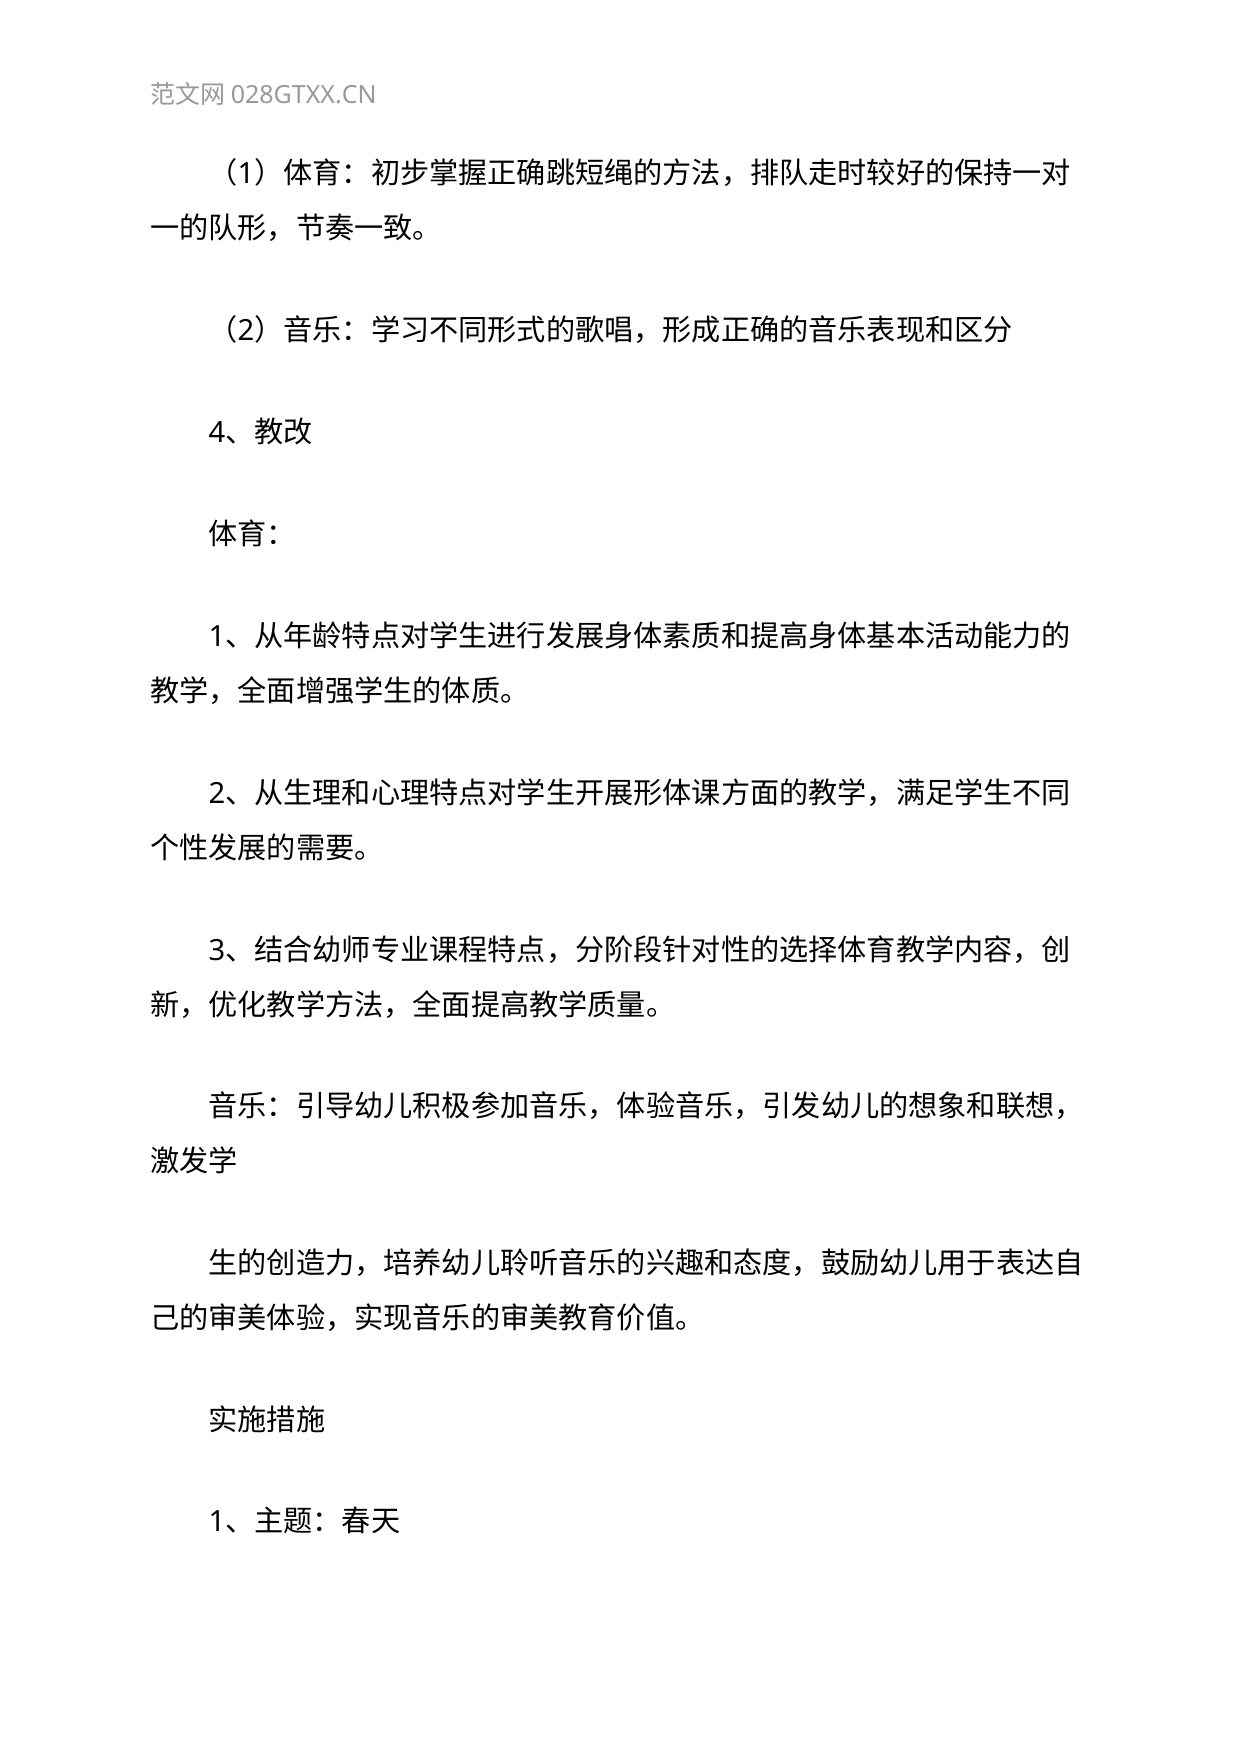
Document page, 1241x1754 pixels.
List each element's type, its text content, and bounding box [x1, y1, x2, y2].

text 体育： [150, 511, 1090, 553]
text （1）体育：初步掌握正确跳短绳的方法，排队走时较好的保持一对一的队形，节奏一致。 [150, 150, 1090, 247]
text 生的创造力，培养幼儿聆听音乐的兴趣和态度，鼓励幼儿用于表达自己的审美体验，实现音乐的审美教育价值。 [150, 1239, 1090, 1337]
text 音乐：引导幼儿积极参加音乐，体验音乐，引发幼儿的想象和联想，激发学 [150, 1083, 1090, 1180]
text 1、主题：春天 [150, 1498, 1090, 1540]
text 2、从生理和心理特点对学生开展形体课方面的教学，满足学生不同个性发展的需要。 [150, 769, 1090, 867]
text 4、教改 [150, 409, 1090, 451]
text 实施措施 [150, 1396, 1090, 1438]
text （2）音乐：学习不同形式的歌唱，形成正确的音乐表现和区分 [150, 307, 1090, 349]
text 1、从年龄特点对学生进行发展身体素质和提高身体基本活动能力的教学，全面增强学生的体质。 [150, 612, 1090, 710]
text 3、结合幼师专业课程特点，分阶段针对性的选择体育教学内容，创新，优化教学方法，全面提高教学质量。 [150, 926, 1090, 1023]
